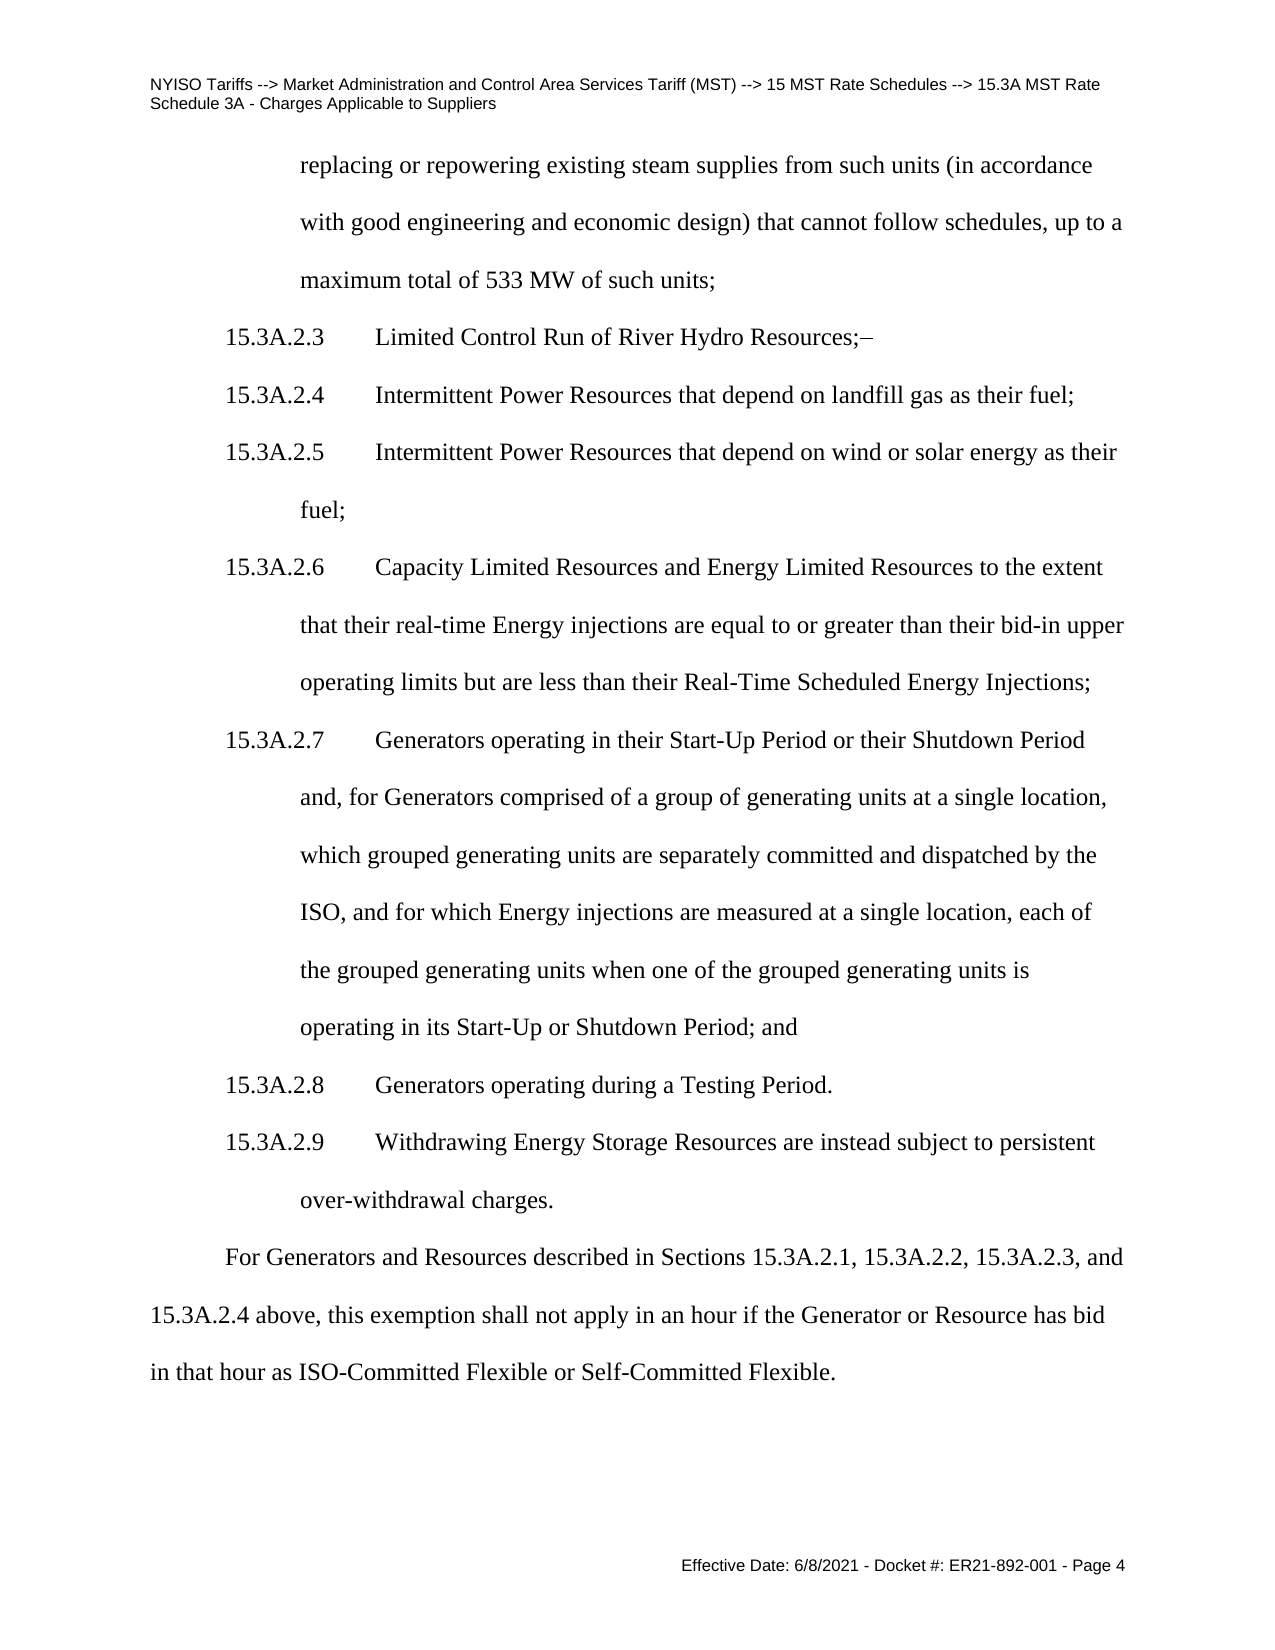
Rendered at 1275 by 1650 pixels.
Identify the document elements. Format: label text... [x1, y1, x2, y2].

text 15.3A.2.8 Generators operating during a Testing Period. [225, 1070, 1125, 1099]
text For Generators and Resources described in Sections 15.3A.2.1, 15.3A.2.2, 15.3A.2.3, and 15.3A.2.4 above, this exemption shall not apply in an hour if the Generator or Resource has bid in that hour as ISO-Committed Flexible or Self-Committed Flexible. [150, 1242, 1125, 1386]
text 15.3A.2.3 Limited Control Run of River Hydro Resources; [225, 322, 1125, 351]
text 15.3A.2.9 Withdrawing Energy Storage Resources are instead subject to persistent over-withdrawal charges. [225, 1127, 1125, 1214]
text 15.3A.2.6 Capacity Limited Resources and Energy Limited Resources to the extent that their real-time Energy injections are equal to or greater than their bid-in upper operating limits but are less than their Real-Time Scheduled Energy Injections; [225, 552, 1125, 696]
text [225, 150, 1125, 294]
text 15.3A.2.4 Intermittent Power Resources that depend on landfill gas as their fuel; [225, 380, 1125, 409]
text 15.3A.2.5 Intermittent Power Resources that depend on wind or solar energy as their fuel; [225, 437, 1125, 524]
text 15.3A.2.7 Generators operating in their Start-Up Period or their Shutdown Period and, for Generators comprised of a group of generating units at a single location, which grouped generating units are separately committed and dispatched by the ISO, and for which Energy injections are measured at a single location, each of the grouped generating units when one of the grouped generating units is operating in its Start-Up or Shutdown Period; and [225, 725, 1125, 1041]
